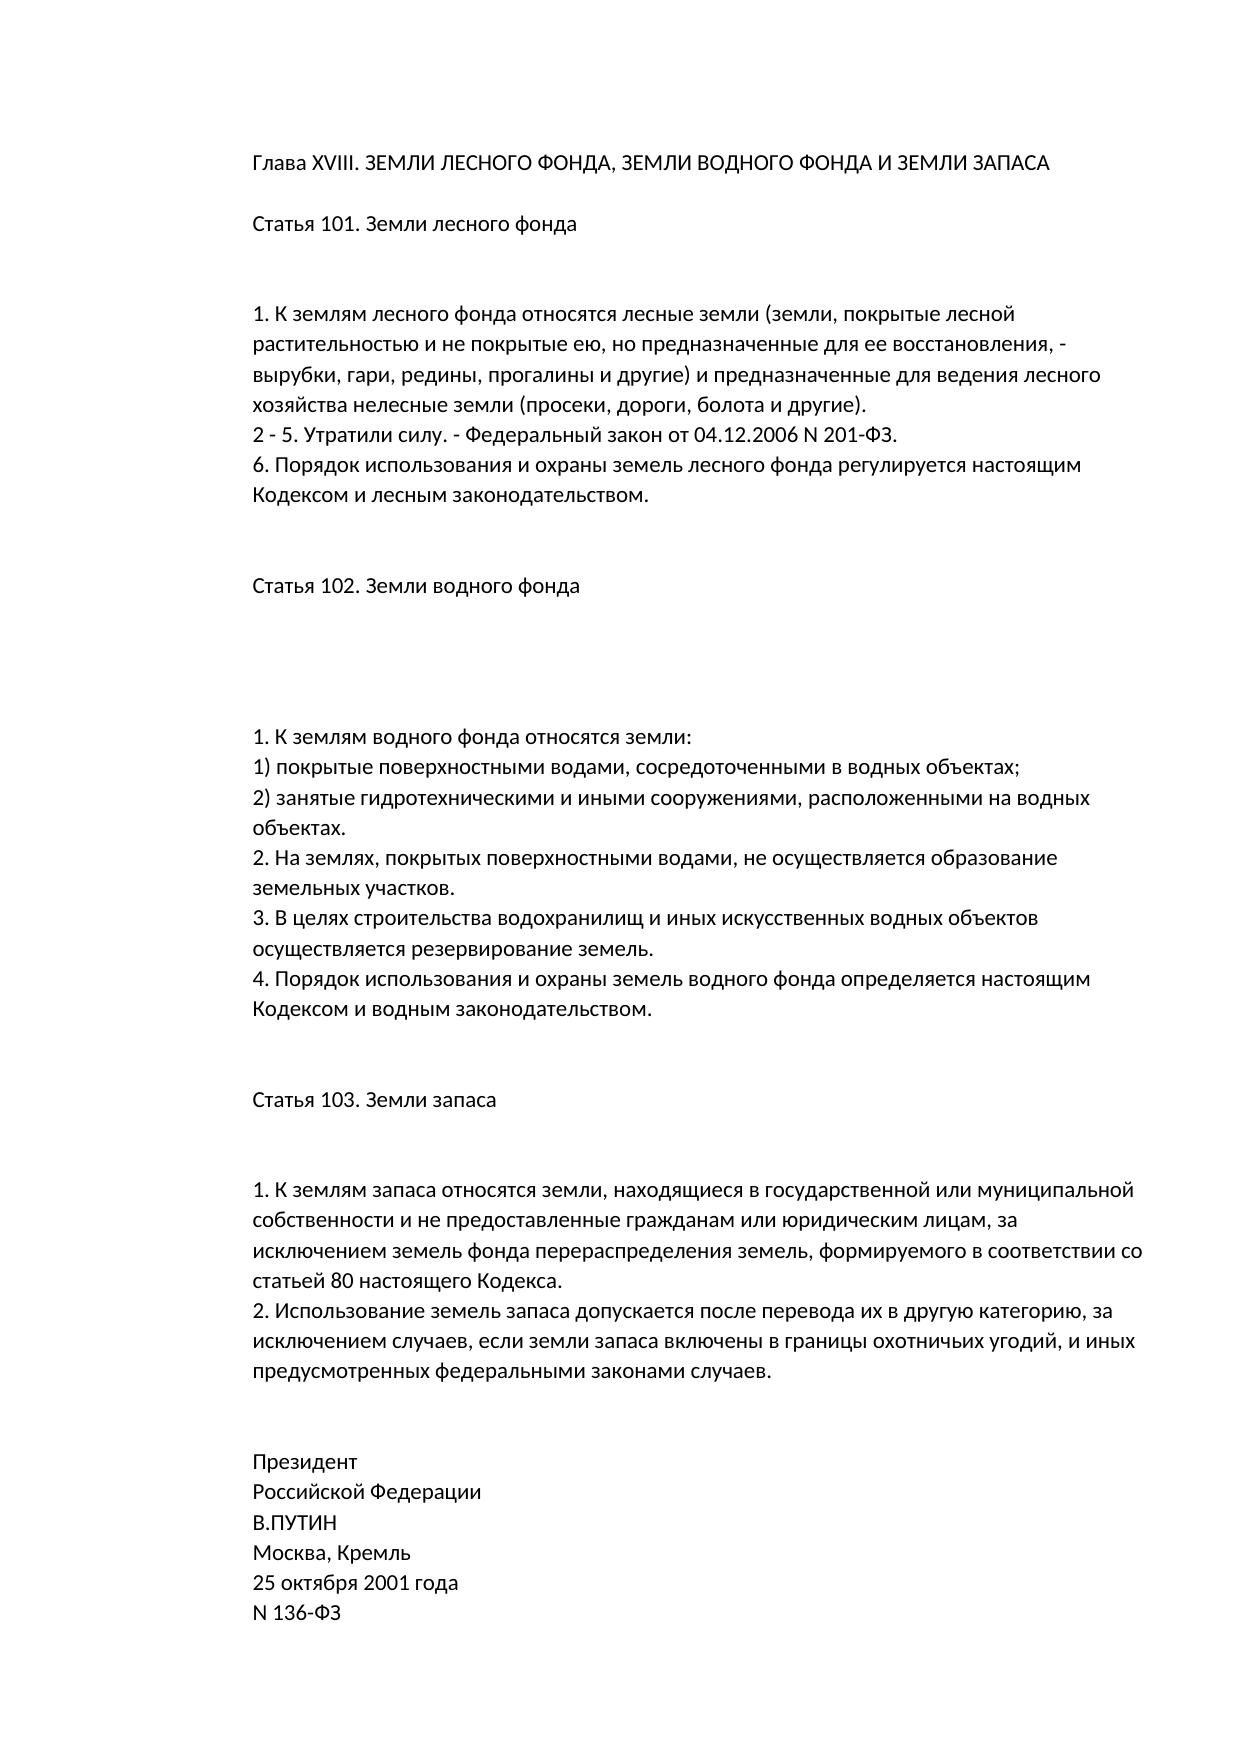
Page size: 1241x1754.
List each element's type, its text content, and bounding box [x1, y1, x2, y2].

list Российской Федерации [252, 1477, 1152, 1506]
list Президент [252, 1447, 1152, 1475]
list 2 - 5. Утратили силу. - Федеральный закон от 04.12.2006 N 201-ФЗ. [252, 420, 1152, 448]
list 1. К землям водного фонда относятся земли: [252, 722, 1152, 750]
list 1. К землям запаса относятся земли, находящиеся в государственной или муниципальной собственности и не предоставленные гражданам или юридическим лицам, за исключением земель фонда перераспределения земель, формируемого в соответствии со статьей 80 настоящего Кодекса. [252, 1175, 1152, 1294]
list Статья 101. Земли лесного фонда [252, 209, 1152, 237]
list 3. В целях строительства водохранилищ и иных искусственных водных объектов осуществляется резервирование земель. [252, 903, 1152, 962]
list 25 октября 2001 года [252, 1568, 1152, 1596]
list Глава XVIII. ЗЕМЛИ ЛЕСНОГО ФОНДА, ЗЕМЛИ ВОДНОГО ФОНДА И ЗЕМЛИ ЗАПАСА [252, 148, 1152, 176]
list 2. На землях, покрытых поверхностными водами, не осуществляется образование земельных участков. [252, 843, 1152, 901]
list N 136-ФЗ [252, 1598, 1152, 1626]
list 4. Порядок использования и охраны земель водного фонда определяется настоящим Кодексом и водным законодательством. [252, 964, 1152, 1022]
list 6. Порядок использования и охраны земель лесного фонда регулируется настоящим Кодексом и лесным законодательством. [252, 450, 1152, 509]
list 2) занятые гидротехническими и иными сооружениями, расположенными на водных объектах. [252, 783, 1152, 841]
list 1) покрытые поверхностными водами, сосредоточенными в водных объектах; [252, 752, 1152, 781]
list 1. К землям лесного фонда относятся лесные земли (земли, покрытые лесной растительностью и не покрытые ею, но предназначенные для ее восстановления, - вырубки, гари, редины, прогалины и другие) и предназначенные для ведения лесного хозяйства нелесные земли (просеки, дороги, болота и другие). [252, 299, 1152, 418]
list Статья 103. Земли запаса [252, 1085, 1152, 1113]
list 2. Использование земель запаса допускается после перевода их в другую категорию, за исключением случаев, если земли запаса включены в границы охотничьих угодий, и иных предусмотренных федеральными законами случаев. [252, 1296, 1152, 1385]
list В.ПУТИН [252, 1508, 1152, 1536]
list Статья 102. Земли водного фонда [252, 571, 1152, 599]
list Москва, Кремль [252, 1538, 1152, 1566]
